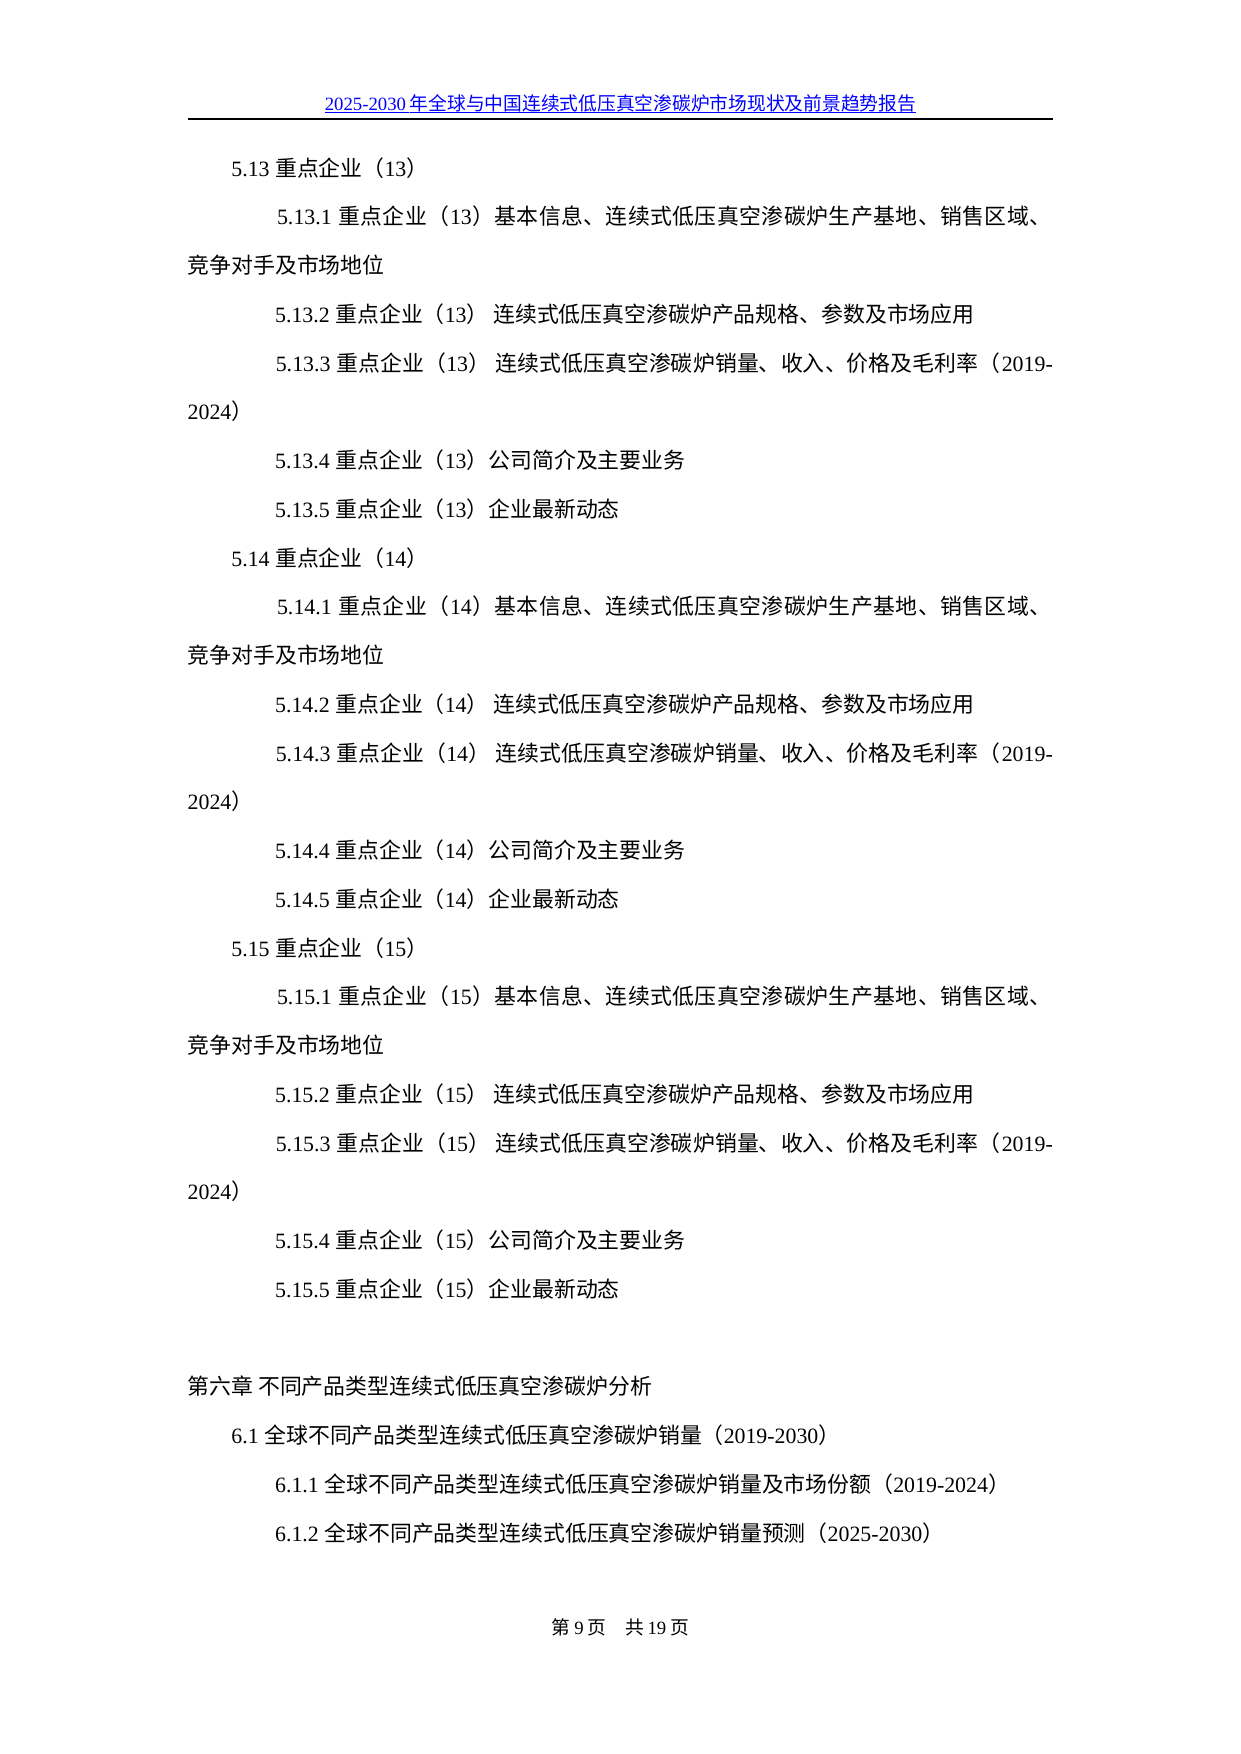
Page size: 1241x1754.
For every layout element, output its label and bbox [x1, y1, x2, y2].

text [187, 150, 1053, 1548]
